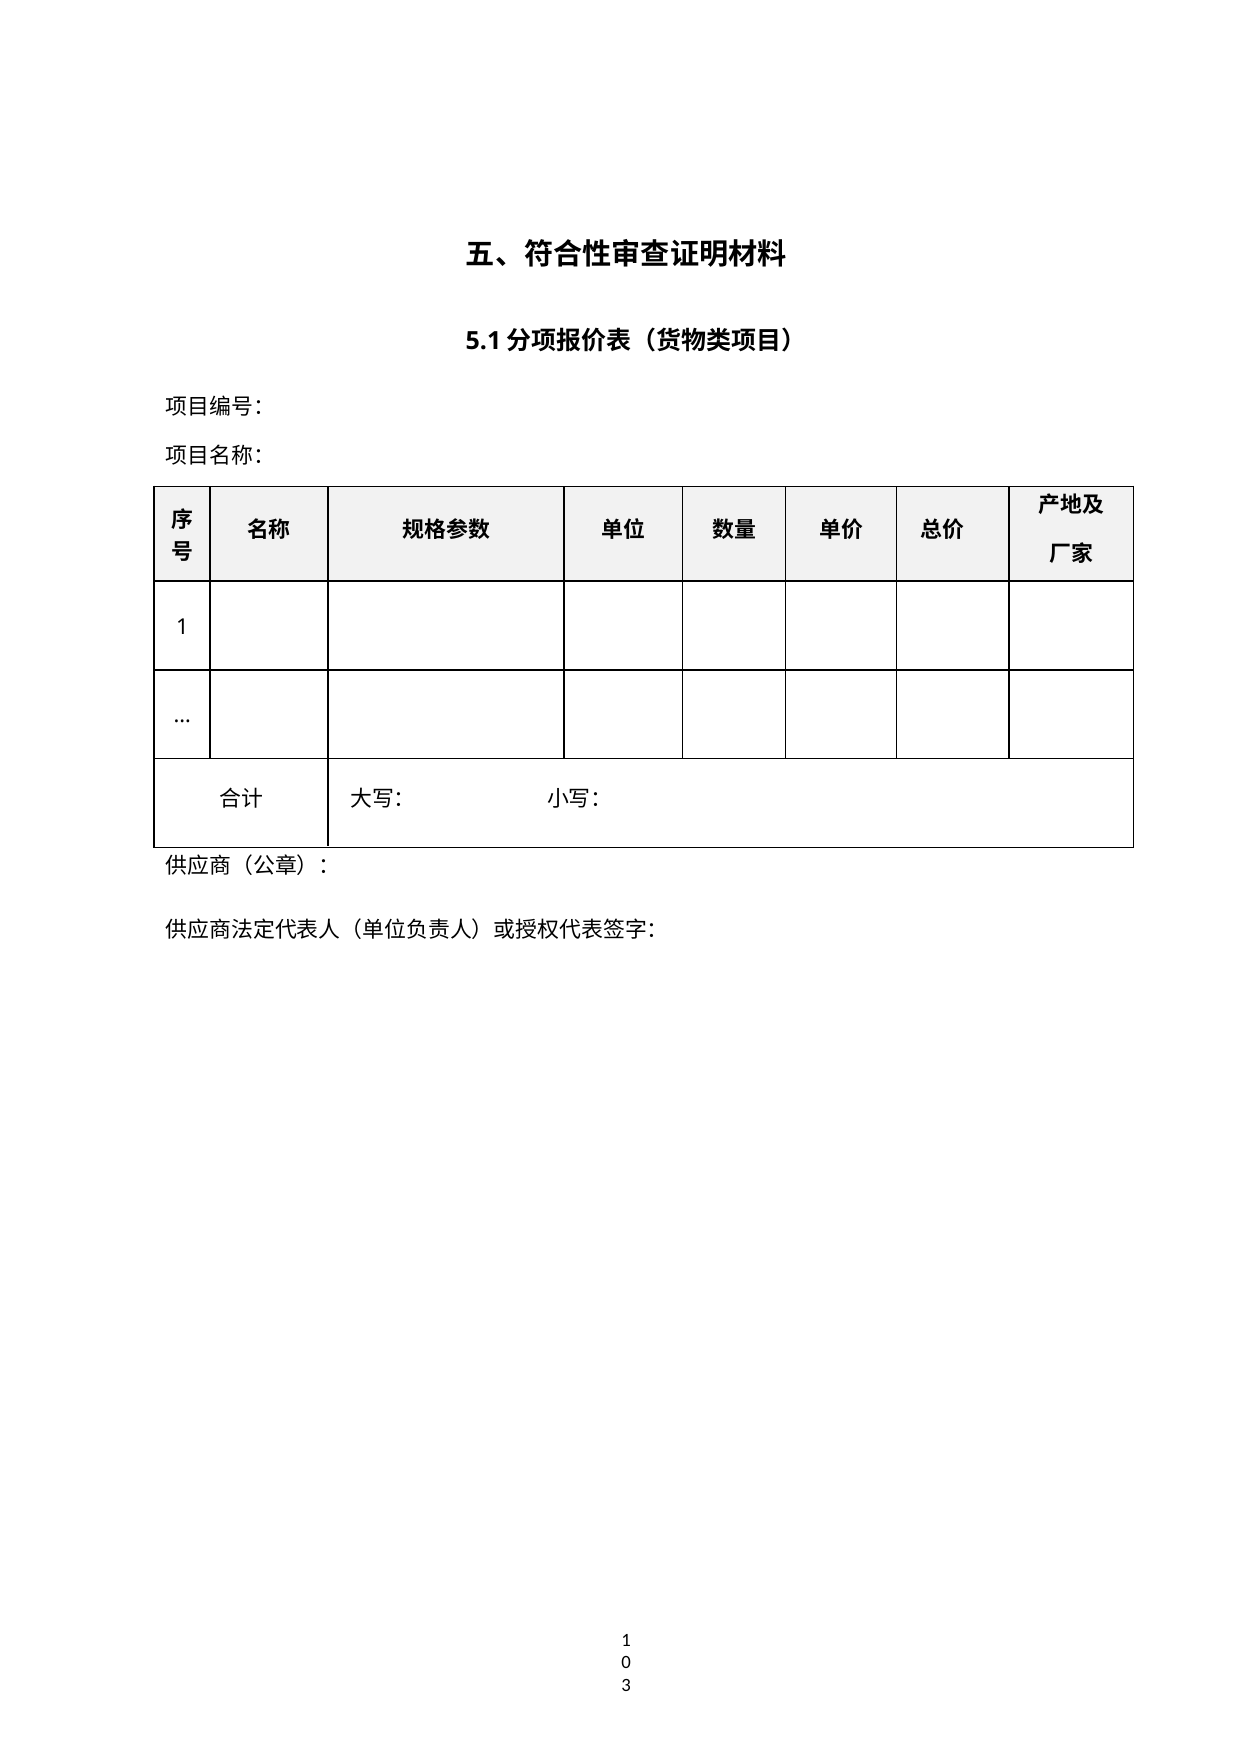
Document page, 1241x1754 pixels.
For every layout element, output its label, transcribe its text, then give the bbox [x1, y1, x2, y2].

table_cell [786, 582, 896, 669]
text 5.1分项报价表（货物类项目） [165, 306, 1087, 371]
table_cell [786, 671, 896, 758]
table_header 单位 [565, 487, 682, 580]
table_cell [683, 671, 785, 758]
table_cell [211, 671, 327, 758]
table_cell [1010, 582, 1133, 669]
table_header 数量 [683, 487, 785, 580]
table_header 总价 [897, 487, 1008, 580]
table_cell [897, 582, 1008, 669]
table_cell [1010, 671, 1133, 758]
text 项目编号： [165, 389, 1087, 421]
table_cell 大写： 小写： [329, 759, 1133, 846]
table_header 序号 [155, 487, 209, 580]
table_cell [329, 671, 563, 758]
table_header 名称 [211, 487, 327, 580]
table_cell [565, 582, 682, 669]
text 供应商（公章）： [165, 848, 1087, 880]
table_header 规格参数 [329, 487, 563, 580]
text 供应商法定代表人（单位负责人）或授权代表签字： [165, 912, 1087, 944]
table_header 单价 [786, 487, 896, 580]
text 五、符合性审查证明材料 [165, 219, 1087, 284]
table_cell [897, 671, 1008, 758]
table_cell … [155, 671, 209, 758]
table_cell [683, 582, 785, 669]
table_cell [211, 582, 327, 669]
table_header 产地及 厂家 [1010, 487, 1133, 580]
table_cell 合计 [155, 759, 327, 846]
table_cell [565, 671, 682, 758]
table_cell 1 [155, 582, 209, 669]
table_cell [329, 582, 563, 669]
text 项目名称： [165, 437, 1087, 470]
